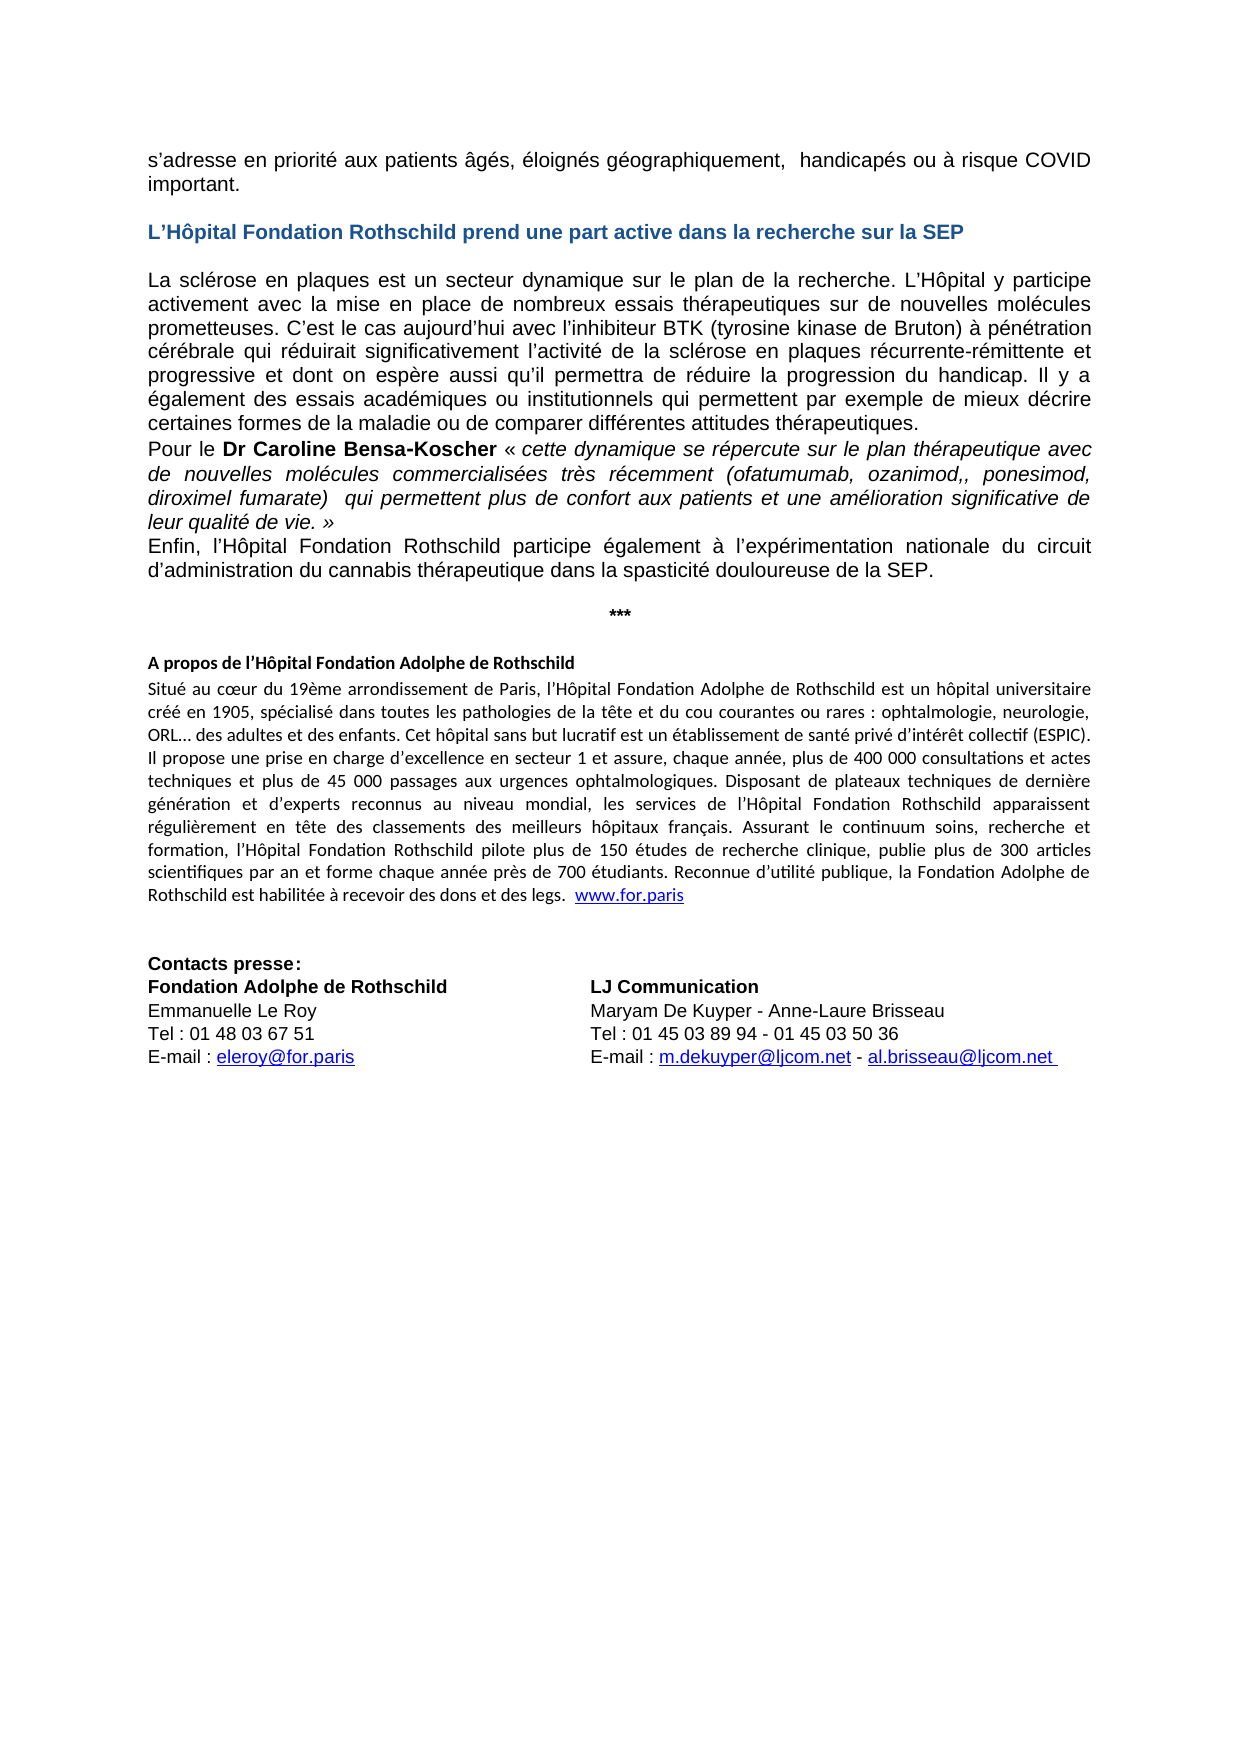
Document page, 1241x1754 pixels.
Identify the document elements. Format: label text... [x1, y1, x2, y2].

text La sclérose en plaques est un secteur dynamique sur le plan de la recherche. L’Hôpital y participe activement avec la mise en place de nombreux essais thérapeutiques sur de nouvelles molécules prometteuses. C’est le cas aujourd’hui avec l’inhibiteur BTK (tyrosine kinase de Bruton) à pénétration cérébrale qui réduirait significativement l’activité de la sclérose en plaques récurrente-rémittente et progressive et dont on espère aussi qu’il permettra de réduire la progression du handicap. Il y a également des essais académiques ou institutionnels qui permettent par exemple de mieux décrire certaines formes de la maladie ou de comparer différentes attitudes thérapeutiques. [148, 267, 1092, 435]
text *** [148, 604, 1092, 626]
text Enfin, l’Hôpital Fondation Rothschild participe également à l’expérimentation nationale du circuit d’administration du cannabis thérapeutique dans la spasticité douloureuse de la SEP. [148, 533, 1092, 581]
text Pour le Dr Caroline Bensa-Koscher « cette dynamique se répercute sur le plan thérapeutique avec de nouvelles molécules commercialisées très récemment (ofatumumab, ozanimod,, ponesimod, diroximel fumarate) qui permettent plus de confort aux patients et une amélioration significative de leur qualité de vie. » [148, 435, 1092, 533]
text Situé au cœur du 19ème arrondissement de Paris, l’Hôpital Fondation Adolphe de Rothschild est un hôpital universitaire créé en 1905, spécialisé dans toutes les pathologies de la tête et du cou courantes ou rares : ophtalmologie, neurologie, ORL… des adultes et des enfants. Cet hôpital sans but lucratif est un établissement de santé privé d’intérêt collectif (ESPIC). Il propose une prise en charge d’excellence en secteur 1 et assure, chaque année, plus de 400 000 consultations et actes techniques et plus de 45 000 passages aux urgences ophtalmologiques. Disposant de plateaux techniques de dernière génération et d’experts reconnus au niveau mondial, les services de l’Hôpital Fondation Rothschild apparaissent régulièrement en tête des classements des meilleurs hôpitaux français. Assurant le continuum soins, recherche et formation, l’Hôpital Fondation Rothschild pilote plus de 150 études de recherche clinique, publie plus de 300 articles scientifiques par an et forme chaque année près de 700 étudiants. Reconnue d’utilité publique, la Fondation Adolphe de Rothschild est habilitée à recevoir des dons et des legs. www.for.paris [148, 677, 1092, 907]
text L’Hôpital Fondation Rothschild prend une part active dans la recherche sur la SEP [148, 219, 1092, 243]
text Emmanuelle Le Roy Maryam De Kuyper - Anne-Laure Brisseau Tel : 01 48 03 67 51 Tel : 01 45 03 89 94 - 01 45 03 50 36 [148, 999, 1092, 1044]
text A propos de l’Hôpital Fondation Adolphe de Rothschild [148, 651, 1092, 674]
text E-mail : eleroy@for.paris E-mail : m.dekuyper@ljcom.net - al.brisseau@ljcom.net [148, 1046, 1092, 1098]
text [148, 148, 1092, 196]
text Contacts presse : [148, 953, 1092, 974]
text Fondation Adolphe de Rothschild LJ Communication [148, 976, 1092, 998]
